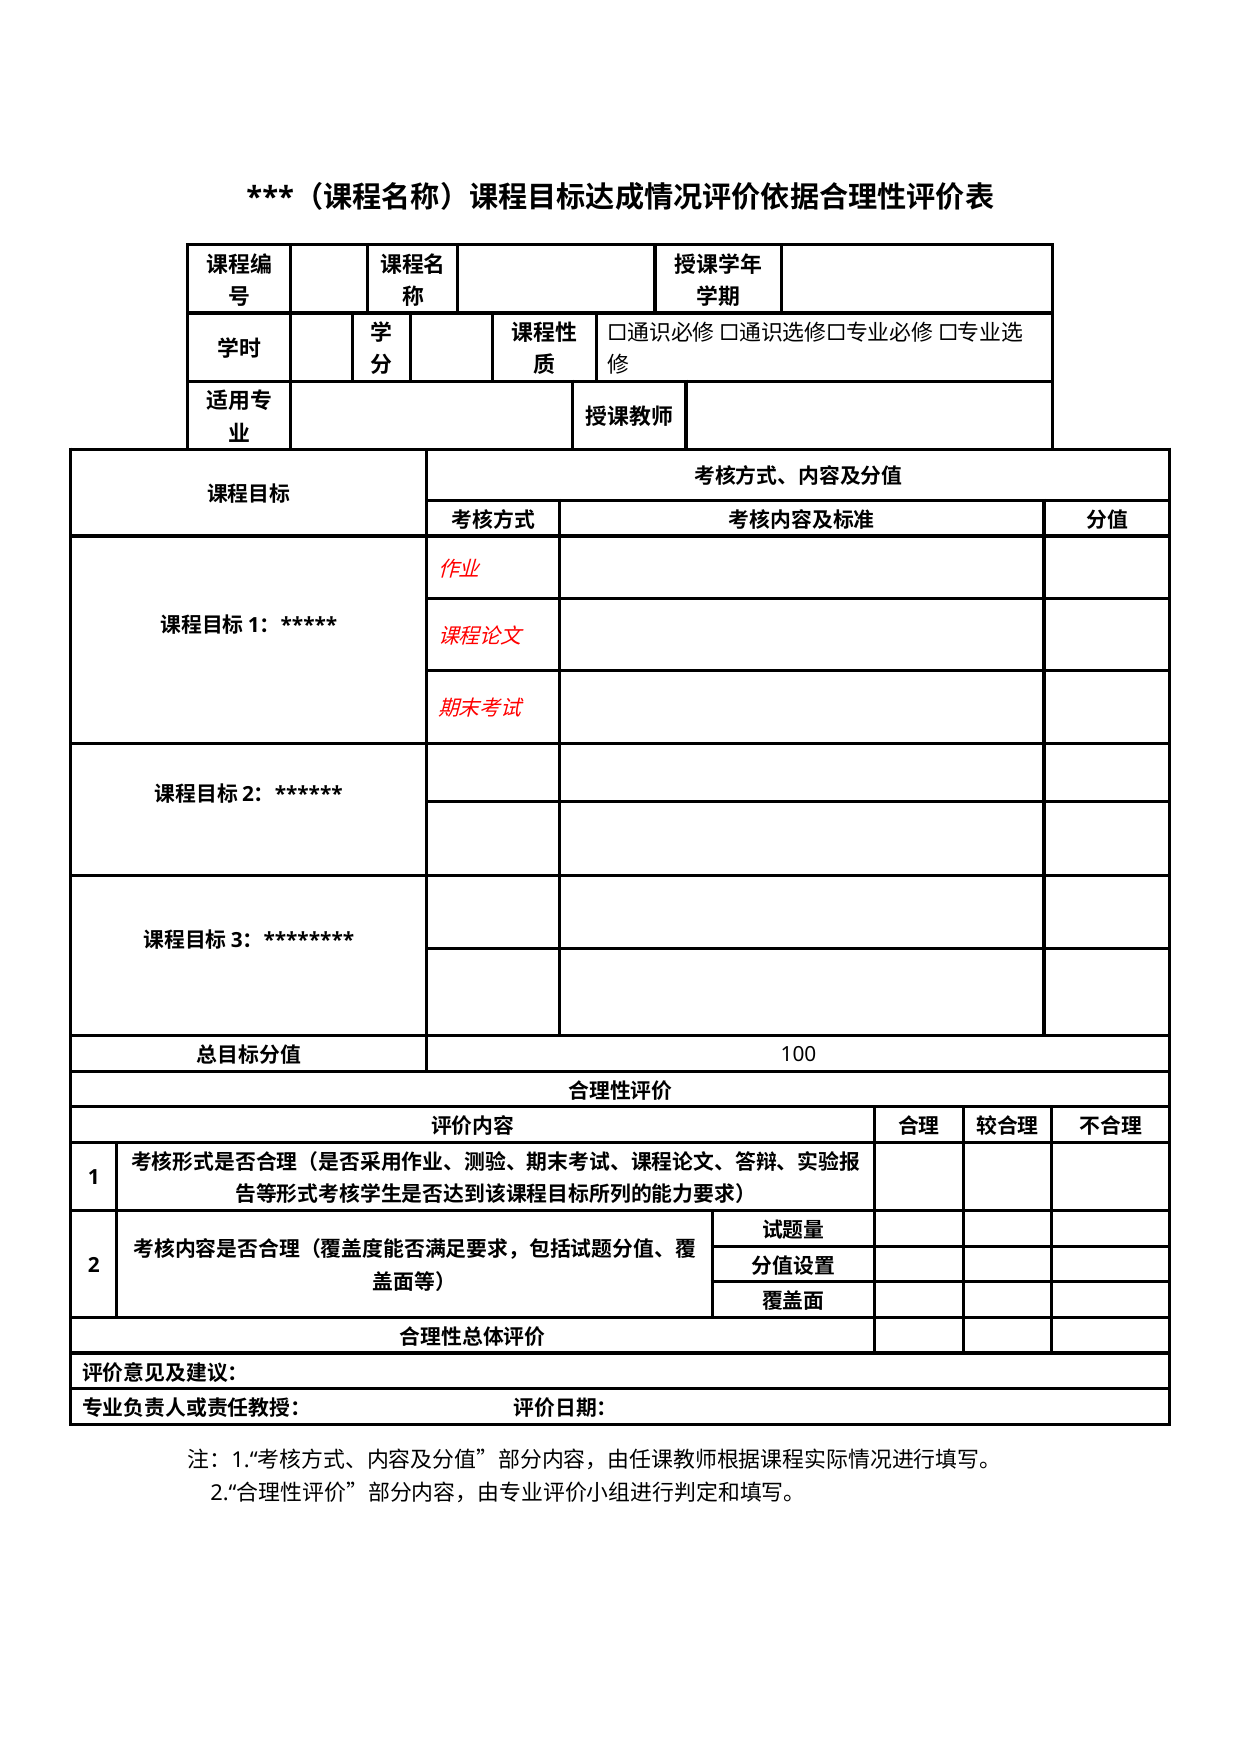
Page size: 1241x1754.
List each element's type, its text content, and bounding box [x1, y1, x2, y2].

table_cell [428, 745, 558, 800]
table_cell 总目标分值 [72, 1037, 425, 1069]
table_cell 100 [428, 1037, 1168, 1069]
table_cell [561, 538, 1042, 597]
table_cell [561, 600, 1042, 669]
table_cell 考核形式是否合理（是否采用作业、测验、期末考试、课程论文、答辩、实验报告等形式考核学生是否达到该课程目标所列的能力要求） [118, 1144, 873, 1209]
table_cell [428, 950, 558, 1034]
table_cell [428, 803, 558, 873]
table_cell [965, 1248, 1050, 1280]
table_cell 学时 [189, 315, 289, 379]
text ***（课程名称）课程目标达成情况评价依据合理性评价表 [187, 162, 1053, 227]
table_cell [965, 1144, 1050, 1209]
table_cell 期末考试 [428, 672, 558, 742]
table_cell [561, 745, 1042, 800]
table_cell [1046, 803, 1168, 873]
table_cell [876, 1319, 962, 1351]
table_cell [1053, 1319, 1168, 1351]
table_cell 专业负责人或责任教授： 评价日期： [72, 1390, 1168, 1423]
table_cell 课程目标3：******** [72, 877, 425, 1034]
table_cell 课程性质 [494, 315, 595, 379]
table_cell [688, 383, 1051, 448]
table_header 课程目标 [72, 451, 425, 534]
table_cell [561, 672, 1042, 742]
table_cell [1053, 1248, 1168, 1280]
table_cell [412, 315, 491, 379]
table_cell [1046, 600, 1168, 669]
table_cell 覆盖面 [714, 1283, 873, 1316]
table_header 课程名称 [369, 246, 456, 311]
table_header [292, 246, 366, 311]
table_cell 考核方式 [428, 502, 558, 534]
table_cell 考核内容及标准 [561, 502, 1042, 534]
table_cell [965, 1319, 1050, 1351]
table_cell [1046, 877, 1168, 947]
table_cell 合理 [876, 1108, 962, 1141]
table_cell 课程目标1：***** [72, 538, 425, 742]
table_cell [876, 1283, 962, 1316]
table_cell [1046, 538, 1168, 597]
table_cell 考核内容是否合理（覆盖度能否满足要求，包括试题分值、覆盖面等） [118, 1212, 711, 1316]
table_cell 合理性总体评价 [72, 1319, 873, 1351]
table_cell [561, 950, 1042, 1034]
table_cell 评价内容 [72, 1108, 873, 1141]
table_cell [1046, 950, 1168, 1034]
table_cell 作业 [428, 538, 558, 597]
table_header 课程编号 [189, 246, 289, 311]
text 2.“合理性评价”部分内容，由专业评价小组进行判定和填写。 [187, 1475, 1053, 1507]
table_cell [561, 803, 1042, 873]
table_header [459, 246, 653, 311]
table_header [783, 246, 1051, 311]
table_cell 2 [72, 1212, 115, 1316]
table_cell [1046, 672, 1168, 742]
table_cell [1053, 1144, 1168, 1209]
table_cell 分值设置 [714, 1248, 873, 1280]
table_cell [561, 877, 1042, 947]
table_cell 学分 [354, 315, 409, 379]
table_cell [292, 383, 571, 448]
table_cell 1 [72, 1144, 115, 1209]
table_cell [876, 1144, 962, 1209]
table_cell 适用专业 [189, 383, 289, 448]
table_cell 不合理 [1053, 1108, 1168, 1141]
table_cell 授课教师 [574, 383, 684, 448]
table_cell 评价意见及建议： [72, 1355, 1168, 1387]
text 注：1.“考核方式、内容及分值”部分内容，由任课教师根据课程实际情况进行填写。 [187, 1442, 1053, 1475]
table_cell [292, 315, 351, 379]
table_cell 合理性评价 [72, 1073, 1168, 1105]
table_header 授课学年学期 [657, 246, 780, 311]
table_cell [1053, 1283, 1168, 1316]
table_cell [965, 1212, 1050, 1244]
table_header 考核方式、内容及分值 [428, 451, 1168, 499]
table_cell 试题量 [714, 1212, 873, 1244]
table_cell [428, 877, 558, 947]
table_cell 较合理 [965, 1108, 1050, 1141]
table_cell 分值 [1046, 502, 1168, 534]
table_cell 课程目标2：****** [72, 745, 425, 873]
table_cell [1053, 1212, 1168, 1244]
table_cell [876, 1212, 962, 1244]
table_cell [1046, 745, 1168, 800]
table_cell 课程论文 [428, 600, 558, 669]
table_cell 通识必修 通识选修专业必修 专业选修 [598, 315, 1051, 379]
table_cell [965, 1283, 1050, 1316]
table_cell [876, 1248, 962, 1280]
